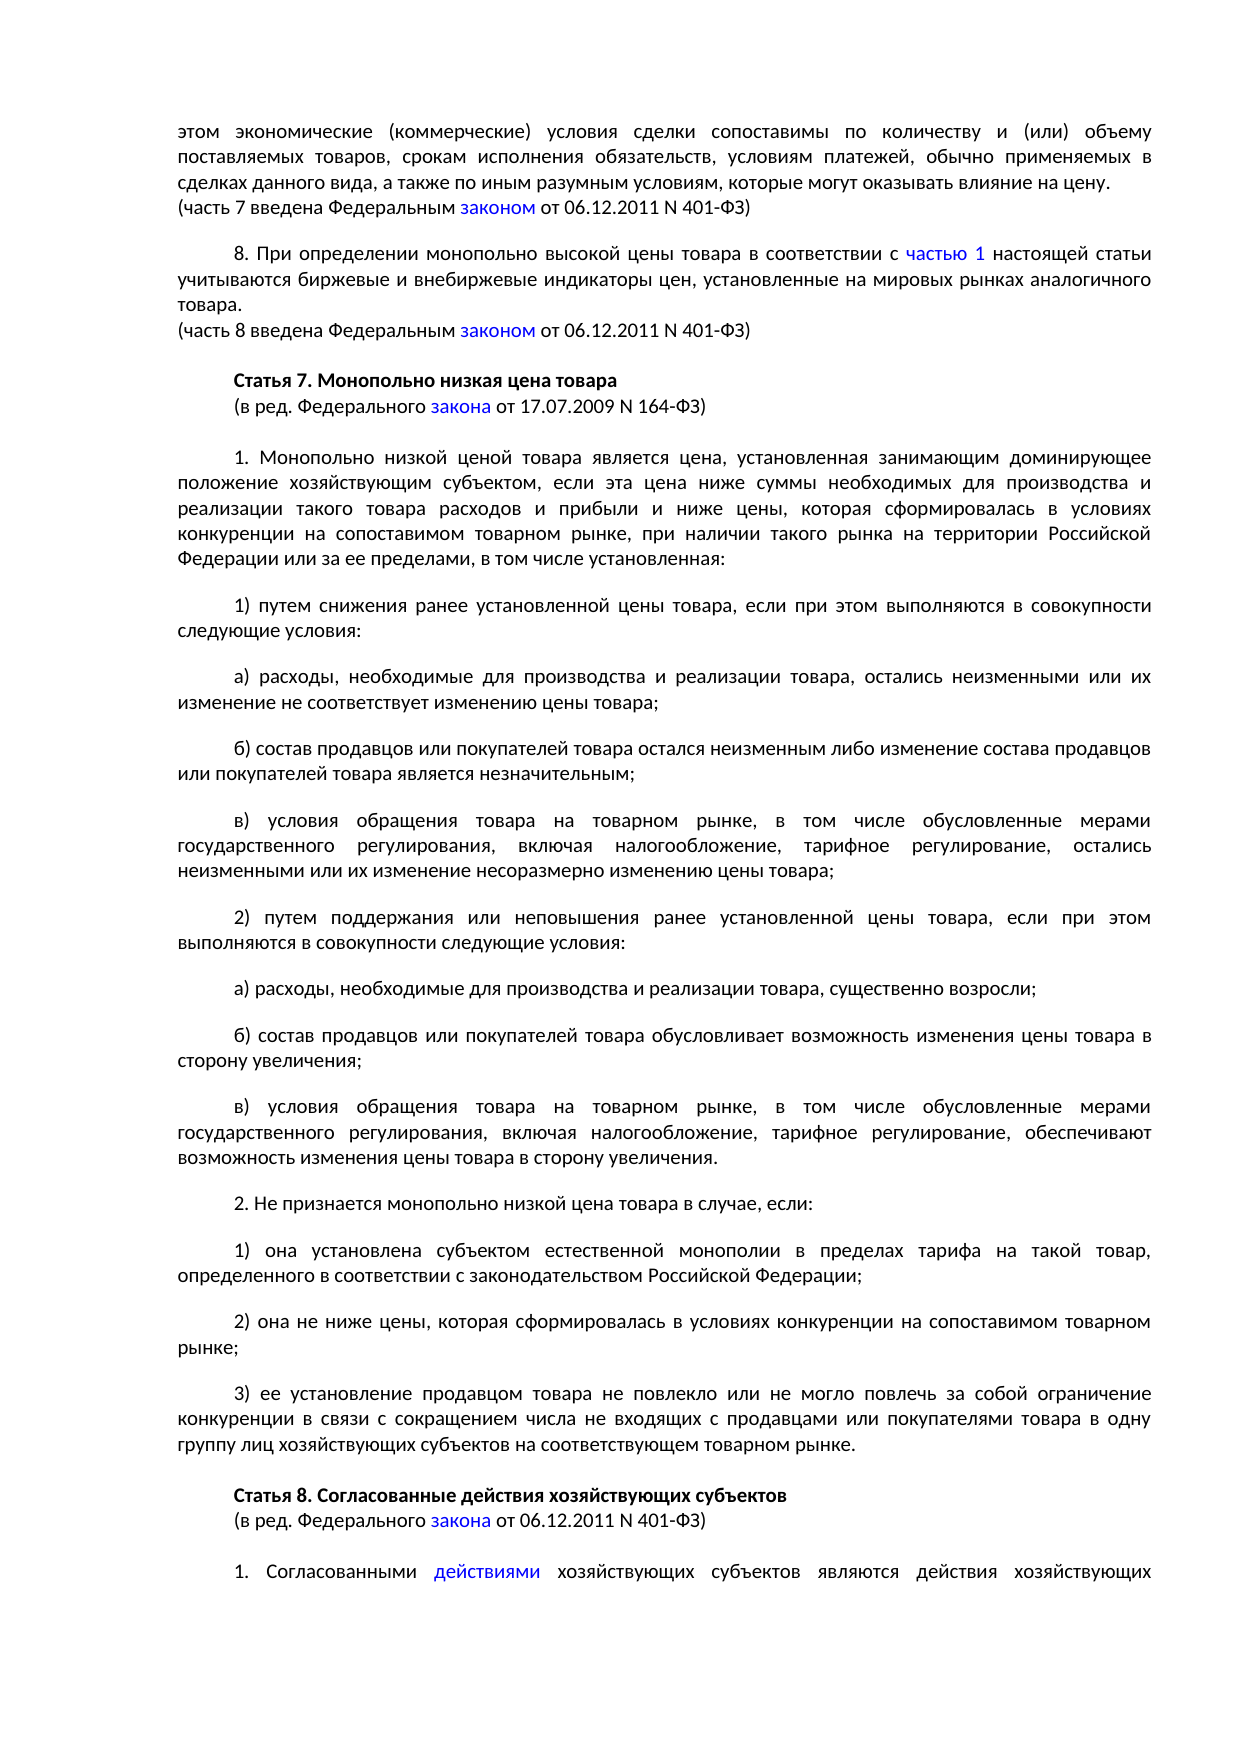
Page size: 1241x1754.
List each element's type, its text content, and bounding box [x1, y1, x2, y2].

text 1. Монопольно низкой ценой товара является цена, установленная занимающим доминирующее положение хозяйствующим субъектом, если эта цена ниже суммы необходимых для производства и реализации такого товара расходов и прибыли и ниже цены, которая сформировалась в условиях конкуренции на сопоставимом товарном рынке, при наличии такого рынка на территории Российской Федерации или за ее пределами, в том числе установленная: [177, 444, 1152, 571]
title Статья 8. Согласованные действия хозяйствующих субъектов [177, 1482, 1152, 1507]
text (часть 8 введена Федеральным законом от 06.12.2011 N 401-ФЗ) [177, 317, 1152, 342]
text (часть 7 введена Федеральным законом от 06.12.2011 N 401-ФЗ) [177, 194, 1152, 220]
text (в ред. Федерального закона от 06.12.2011 N 401-ФЗ) [177, 1507, 1152, 1533]
text 2. Не признается монопольно низкой цена товара в случае, если: [177, 1191, 1152, 1216]
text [177, 1558, 1152, 1583]
text а) расходы, необходимые для производства и реализации товара, остались неизменными или их изменение не соответствует изменению цены товара; [177, 663, 1152, 714]
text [177, 118, 1152, 194]
text 2) путем поддержания или неповышения ранее установленной цены товара, если при этом выполняются в совокупности следующие условия: [177, 904, 1152, 955]
text в) условия обращения товара на товарном рынке, в том числе обусловленные мерами государственного регулирования, включая налогообложение, тарифное регулирование, обеспечивают возможность изменения цены товара в сторону увеличения. [177, 1093, 1152, 1170]
text 1) она установлена субъектом естественной монополии в пределах тарифа на такой товар, определенного в соответствии с законодательством Российской Федерации; [177, 1237, 1152, 1288]
text а) расходы, необходимые для производства и реализации товара, существенно возросли; [177, 976, 1152, 1001]
text 2) она не ниже цены, которая сформировалась в условиях конкуренции на сопоставимом товарном рынке; [177, 1308, 1152, 1359]
title Статья 7. Монопольно низкая цена товара [177, 368, 1152, 393]
text (в ред. Федерального закона от 17.07.2009 N 164-ФЗ) [177, 393, 1152, 418]
text 8. При определении монопольно высокой цены товара в соответствии с частью 1 настоящей статьи учитываются биржевые и внебиржевые индикаторы цен, установленные на мировых рынках аналогичного товара. [177, 241, 1152, 317]
text б) состав продавцов или покупателей товара обусловливает возможность изменения цены товара в сторону увеличения; [177, 1022, 1152, 1073]
text 3) ее установление продавцом товара не повлекло или не могло повлечь за собой ограничение конкуренции в связи с сокращением числа не входящих с продавцами или покупателями товара в одну группу лиц хозяйствующих субъектов на соответствующем товарном рынке. [177, 1380, 1152, 1456]
text в) условия обращения товара на товарном рынке, в том числе обусловленные мерами государственного регулирования, включая налогообложение, тарифное регулирование, остались неизменными или их изменение несоразмерно изменению цены товара; [177, 807, 1152, 883]
text 1) путем снижения ранее установленной цены товара, если при этом выполняются в совокупности следующие условия: [177, 592, 1152, 643]
text б) состав продавцов или покупателей товара остался неизменным либо изменение состава продавцов или покупателей товара является незначительным; [177, 735, 1152, 786]
